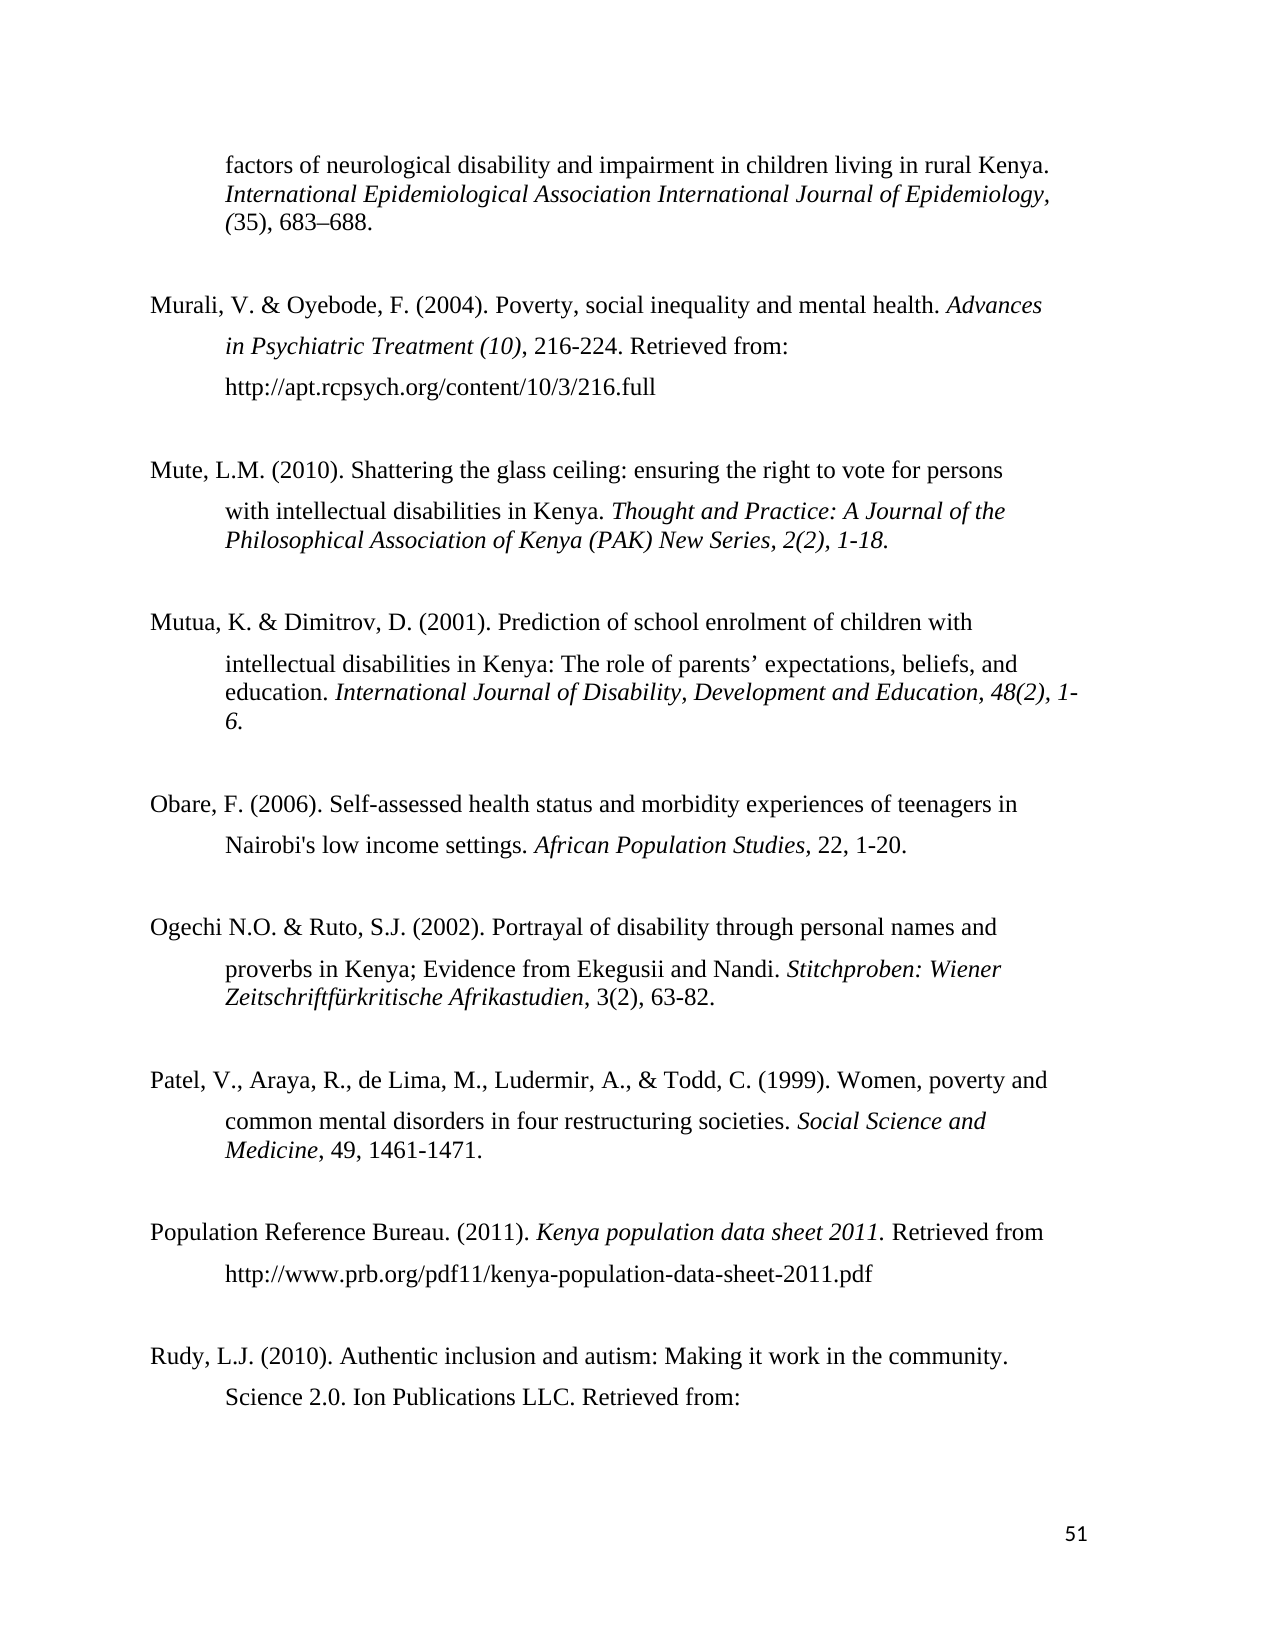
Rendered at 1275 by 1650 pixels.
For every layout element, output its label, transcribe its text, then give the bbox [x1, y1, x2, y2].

text Population Reference Bureau. (2011). Kenya population data sheet 2011. Retrieved from [150, 1217, 1087, 1246]
text factors of neurological disability and impairment in children living in rural Kenya. International Epidemiological Association International Journal of Epidemiology, (35), 683–688. [225, 150, 1087, 236]
text Mute, L.M. (2010). Shattering the glass ceiling: ensuring the right to vote for persons [150, 455, 1087, 484]
text Patel, V., Araya, R., de Lima, M., Ludermir, A., & Todd, C. (1999). Women, poverty and [150, 1065, 1087, 1094]
text proverbs in Kenya; Evidence from Ekegusii and Nandi. Stitchproben: Wiener Zeitschriftfürkritische Afrikastudien, 3(2), 63-82. [225, 954, 1087, 1011]
text common mental disorders in four restructuring societies. Social Science and Medicine, 49, 1461-1471. [225, 1106, 1087, 1164]
text Obare, F. (2006). Self-assessed health status and morbidity experiences of teenagers in [150, 789, 1087, 817]
text Mutua, K. & Dimitrov, D. (2001). Prediction of school enrolment of children with [150, 607, 1087, 636]
text in Psychiatric Treatment (10), 216-224. Retrieved from: [150, 331, 1087, 360]
text Rudy, L.J. (2010). Authentic inclusion and autism: Making it work in the community. [150, 1341, 1087, 1370]
text Murali, V. & Oyebode, F. (2004). Poverty, social inequality and mental health. Advances [150, 290, 1087, 319]
text Science 2.0. Ion Publications LLC. Retrieved from: [150, 1382, 1087, 1411]
text intellectual disabilities in Kenya: The role of parents’ expectations, beliefs, and education. International Journal of Disability, Development and Education, 48(2), 1-6. [225, 649, 1087, 735]
text http://www.prb.org/pdf11/kenya-population-data-sheet-2011.pdf [150, 1259, 1087, 1287]
text Ogechi N.O. & Ruto, S.J. (2002). Portrayal of disability through personal names and [150, 912, 1087, 941]
text Nairobi's low income settings. African Population Studies, 22, 1-20. [150, 830, 1087, 859]
text with intellectual disabilities in Kenya. Thought and Practice: A Journal of the Philosophical Association of Kenya (PAK) New Series, 2(2), 1-18. [225, 496, 1087, 554]
text http://apt.rcpsych.org/content/10/3/216.full [150, 372, 1087, 401]
